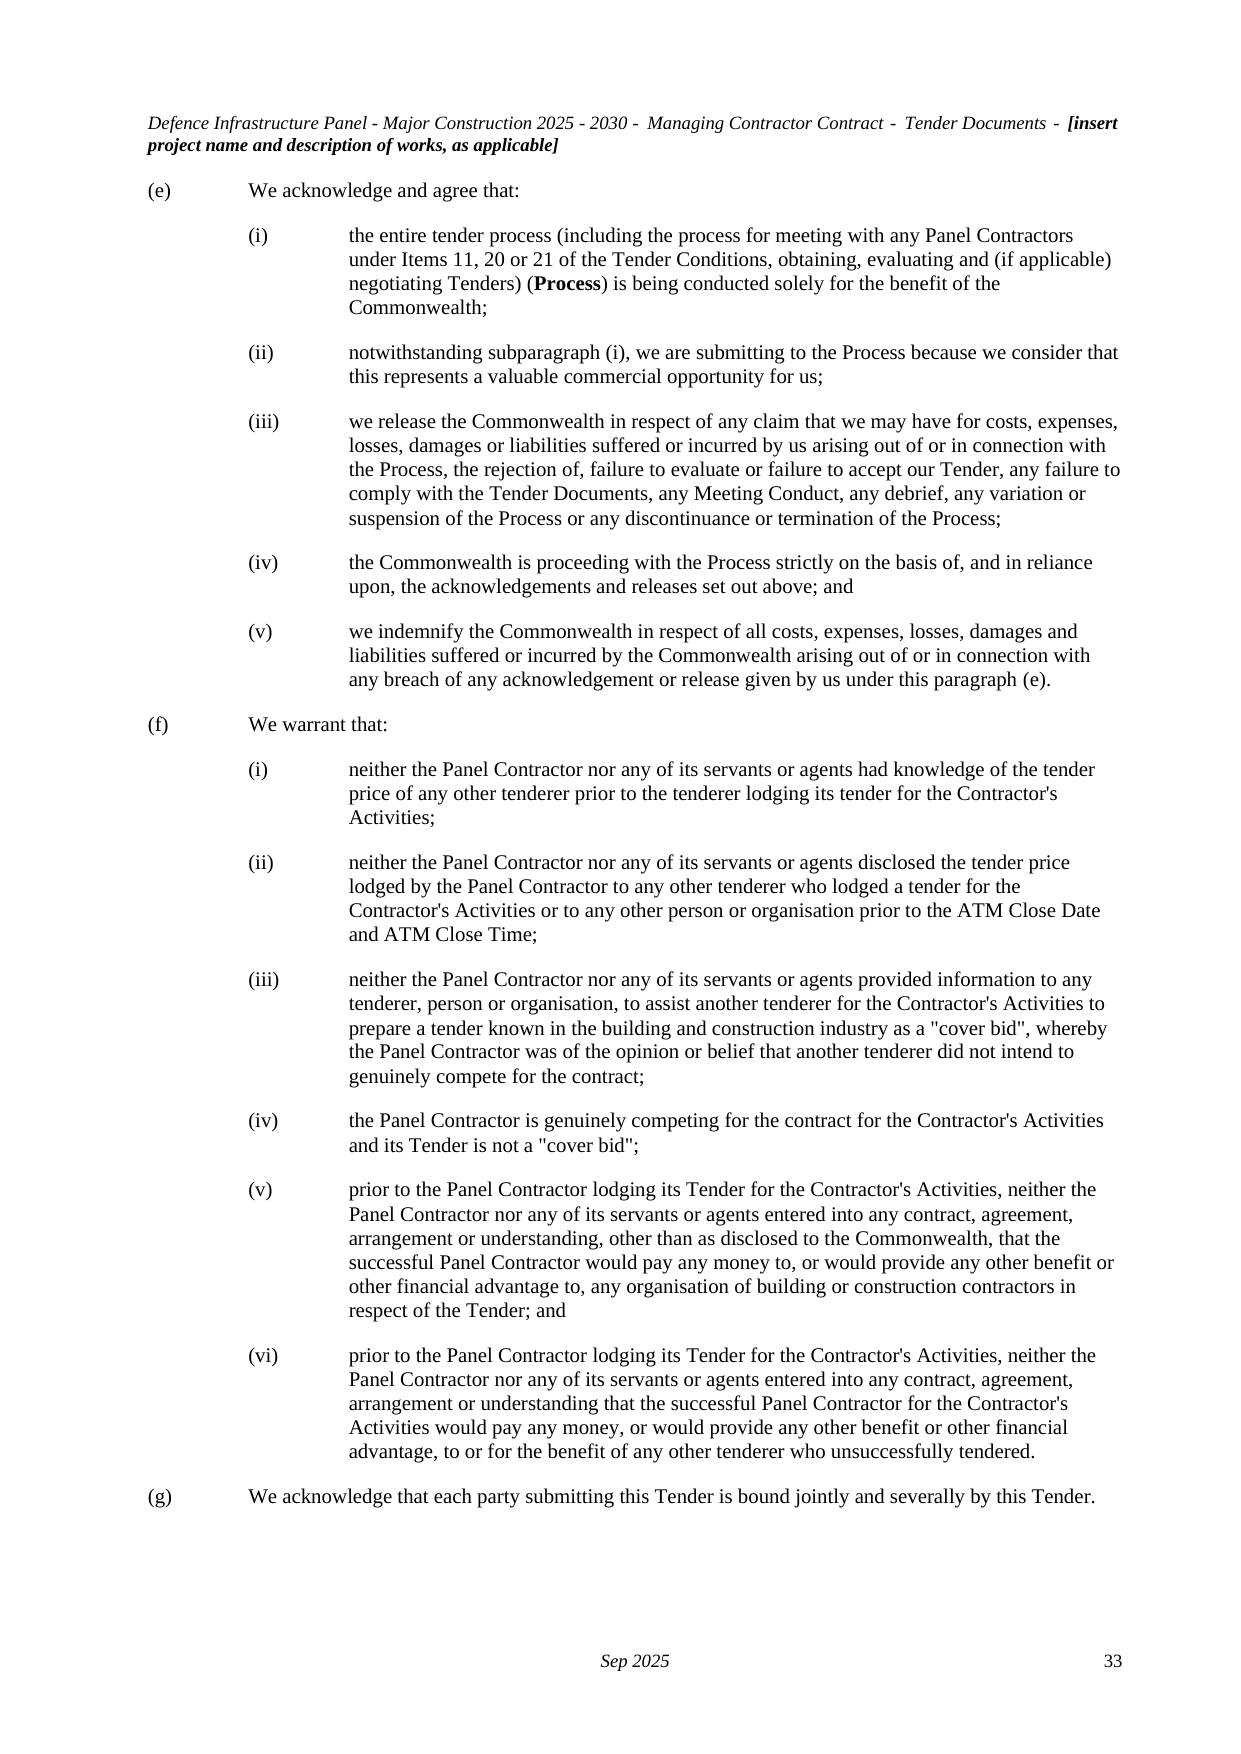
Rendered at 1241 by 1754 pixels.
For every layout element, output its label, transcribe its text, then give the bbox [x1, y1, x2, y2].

subtitle prior to the Panel Contractor lodging its Tender for the Contractor's Activities, neither the Panel Contractor nor any of its servants or agents entered into any contract, agreement, arrangement or understanding, other than as disclosed to the Commonwealth, that the successful Panel Contractor would pay any money to, or would provide any other benefit or other financial advantage to, any organisation of building or construction contractors in respect of the Tender; and [248, 1177, 1122, 1322]
subtitle we indemnify the Commonwealth in respect of all costs, expenses, losses, damages and liabilities suffered or incurred by the Commonwealth arising out of or in connection with any breach of any acknowledgement or release given by us under this paragraph (e). [248, 619, 1122, 691]
subtitle neither the Panel Contractor nor any of its servants or agents had knowledge of the tender price of any other tenderer prior to the tenderer lodging its tender for the Contractor's Activities; [248, 757, 1122, 829]
subtitle neither the Panel Contractor nor any of its servants or agents disclosed the tender price lodged by the Panel Contractor to any other tenderer who lodged a tender for the Contractor's Activities or to any other person or organisation prior to the ATM Close Date and ATM Close Time; [248, 850, 1122, 946]
subtitle neither the Panel Contractor nor any of its servants or agents provided information to any tenderer, person or organisation, to assist another tenderer for the Contractor's Activities to prepare a tender known in the building and construction industry as a "cover bid", whereby the Panel Contractor was of the opinion or belief that another tenderer did not intend to genuinely compete for the contract; [248, 967, 1122, 1088]
subtitle We acknowledge and agree that: [148, 178, 1122, 202]
subtitle We acknowledge that each party submitting this Tender is bound jointly and severally by this Tender. [148, 1484, 1122, 1508]
subtitle the entire tender process (including the process for meeting with any Panel Contractors under Items 11, 20 or 21 of the Tender Conditions, obtaining, evaluating and (if applicable) negotiating Tenders) (Process) is being conducted solely for the benefit of the Commonwealth; [248, 223, 1122, 319]
subtitle We warrant that: [148, 712, 1122, 736]
subtitle the Panel Contractor is genuinely competing for the contract for the Contractor's Activities and its Tender is not a "cover bid"; [248, 1108, 1122, 1157]
subtitle the Commonwealth is proceeding with the Process strictly on the basis of, and in reliance upon, the acknowledgements and releases set out above; and [248, 550, 1122, 598]
subtitle we release the Commonwealth in respect of any claim that we may have for costs, expenses, losses, damages or liabilities suffered or incurred by us arising out of or in connection with the Process, the rejection of, failure to evaluate or failure to accept our Tender, any failure to comply with the Tender Documents, any Meeting Conduct, any debrief, any variation or suspension of the Process or any discontinuance or termination of the Process; [248, 409, 1122, 529]
subtitle notwithstanding subparagraph (i), we are submitting to the Process because we consider that this represents a valuable commercial opportunity for us; [248, 340, 1122, 388]
subtitle prior to the Panel Contractor lodging its Tender for the Contractor's Activities, neither the Panel Contractor nor any of its servants or agents entered into any contract, agreement, arrangement or understanding that the successful Panel Contractor for the Contractor's Activities would pay any money, or would provide any other benefit or other financial advantage, to or for the benefit of any other tenderer who unsuccessfully tendered. [248, 1343, 1122, 1463]
